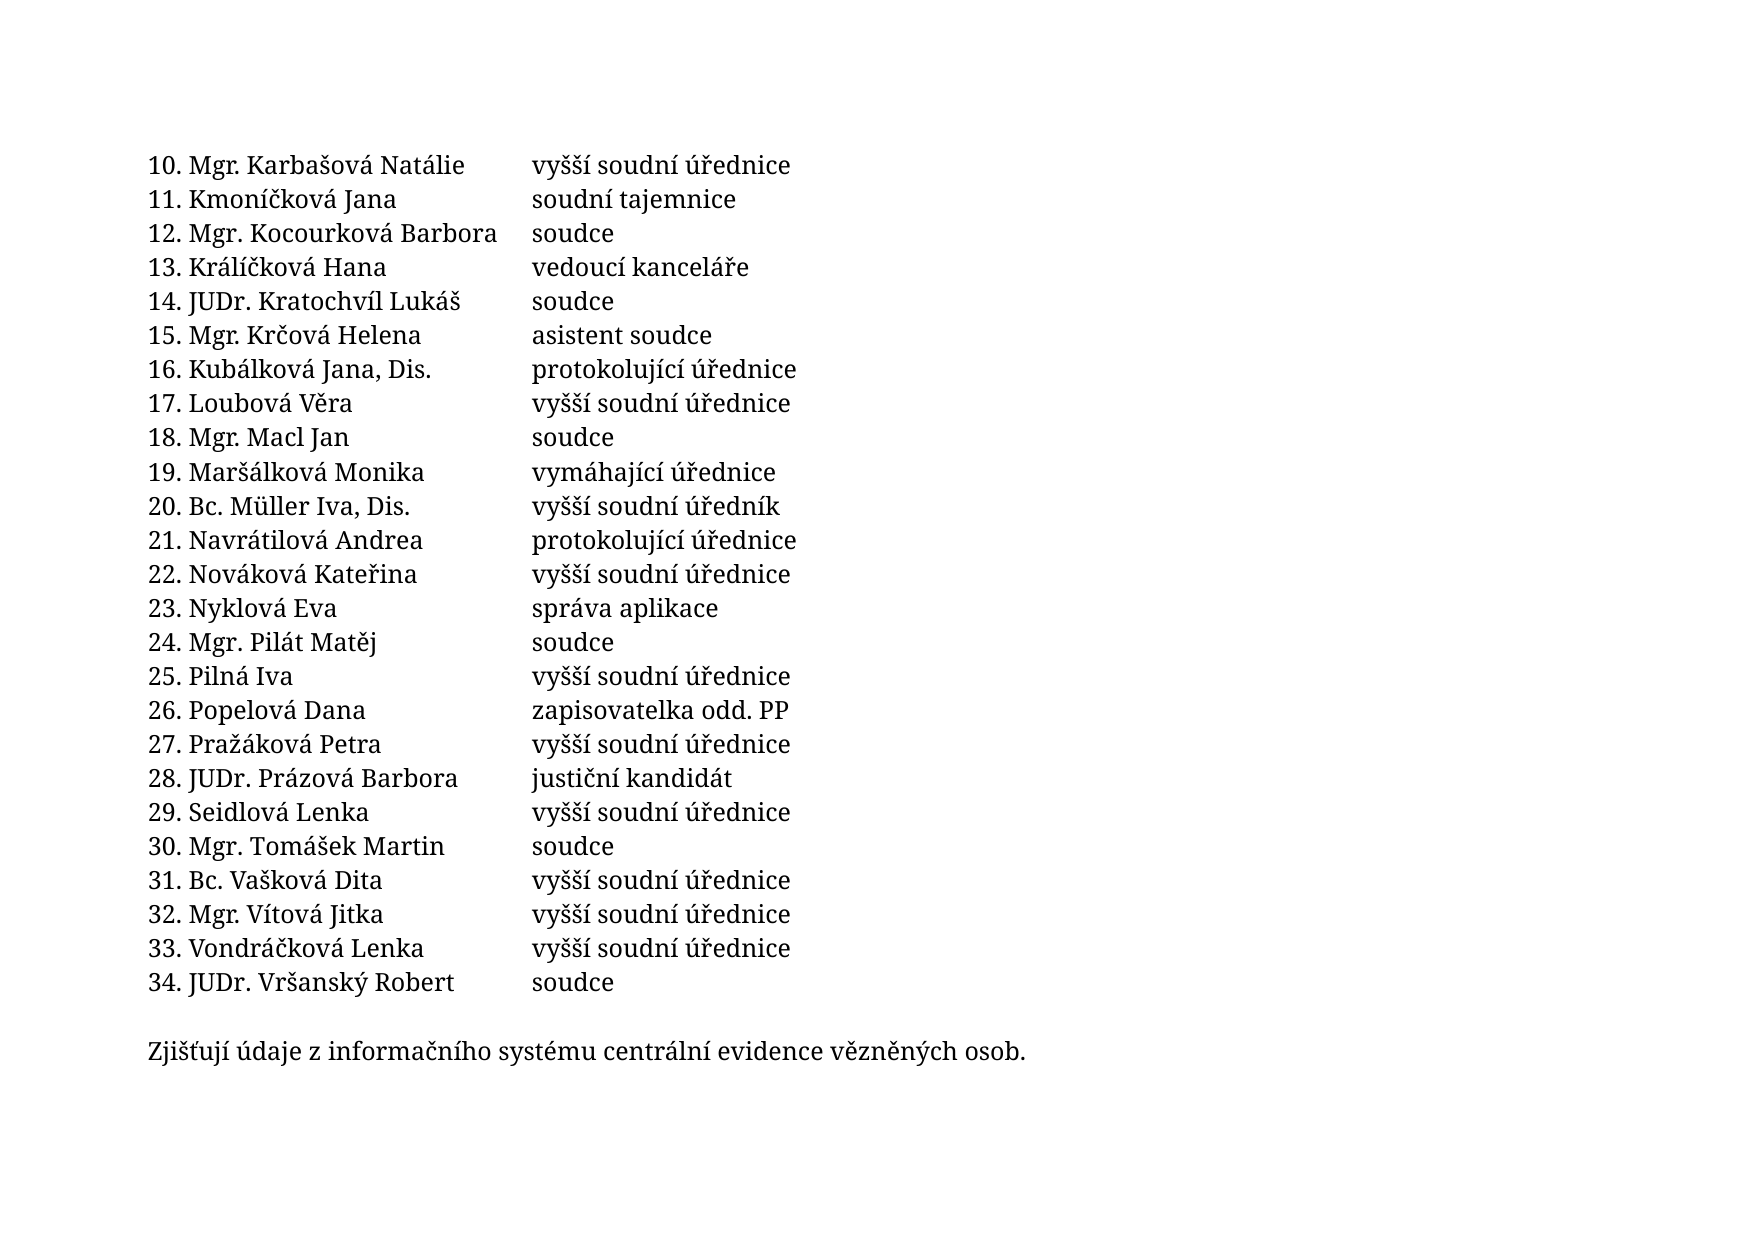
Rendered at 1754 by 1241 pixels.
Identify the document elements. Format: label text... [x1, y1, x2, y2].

text 27. Pražáková Petra vyšší soudní úřednice [148, 727, 1606, 761]
text 29. Seidlová Lenka vyšší soudní úřednice [148, 795, 1606, 829]
text 16. Kubálková Jana, Dis. protokolující úřednice [148, 352, 1606, 386]
text 20. Bc. Müller Iva, Dis. vyšší soudní úředník [148, 488, 1606, 522]
text 25. Pilná Iva vyšší soudní úřednice [148, 658, 1606, 693]
text 10. Mgr. Karbašová Natálie vyšší soudní úřednice [148, 148, 1606, 182]
text 17. Loubová Věra vyšší soudní úřednice [148, 386, 1606, 420]
text Zjišťují údaje z informačního systému centrální evidence vězněných osob. [148, 1033, 1606, 1067]
text 26. Popelová Dana zapisovatelka odd. PP [148, 693, 1606, 727]
text 14. JUDr. Kratochvíl Lukáš soudce [148, 284, 1606, 318]
text 12. Mgr. Kocourková Barbora soudce [148, 216, 1606, 250]
text 30. Mgr. Tomášek Martin soudce [148, 829, 1606, 863]
text 34. JUDr. Vršanský Robert soudce [148, 965, 1606, 999]
text 11. Kmoníčková Jana soudní tajemnice [148, 182, 1606, 216]
text 18. Mgr. Macl Jan soudce [148, 420, 1606, 454]
text 32. Mgr. Vítová Jitka vyšší soudní úřednice [148, 897, 1606, 931]
text 22. Nováková Kateřina vyšší soudní úřednice [148, 556, 1606, 590]
text 33. Vondráčková Lenka vyšší soudní úřednice [148, 931, 1606, 965]
text 13. Králíčková Hana vedoucí kanceláře [148, 250, 1606, 284]
text 21. Navrátilová Andrea protokolující úřednice [148, 522, 1606, 556]
text 24. Mgr. Pilát Matěj soudce [148, 624, 1606, 658]
text 28. JUDr. Prázová Barbora justiční kandidát [148, 761, 1606, 795]
text 31. Bc. Vašková Dita vyšší soudní úřednice [148, 863, 1606, 897]
text 19. Maršálková Monika vymáhající úřednice [148, 454, 1606, 488]
text 23. Nyklová Eva správa aplikace [148, 590, 1606, 624]
text 15. Mgr. Krčová Helena asistent soudce [148, 318, 1606, 352]
